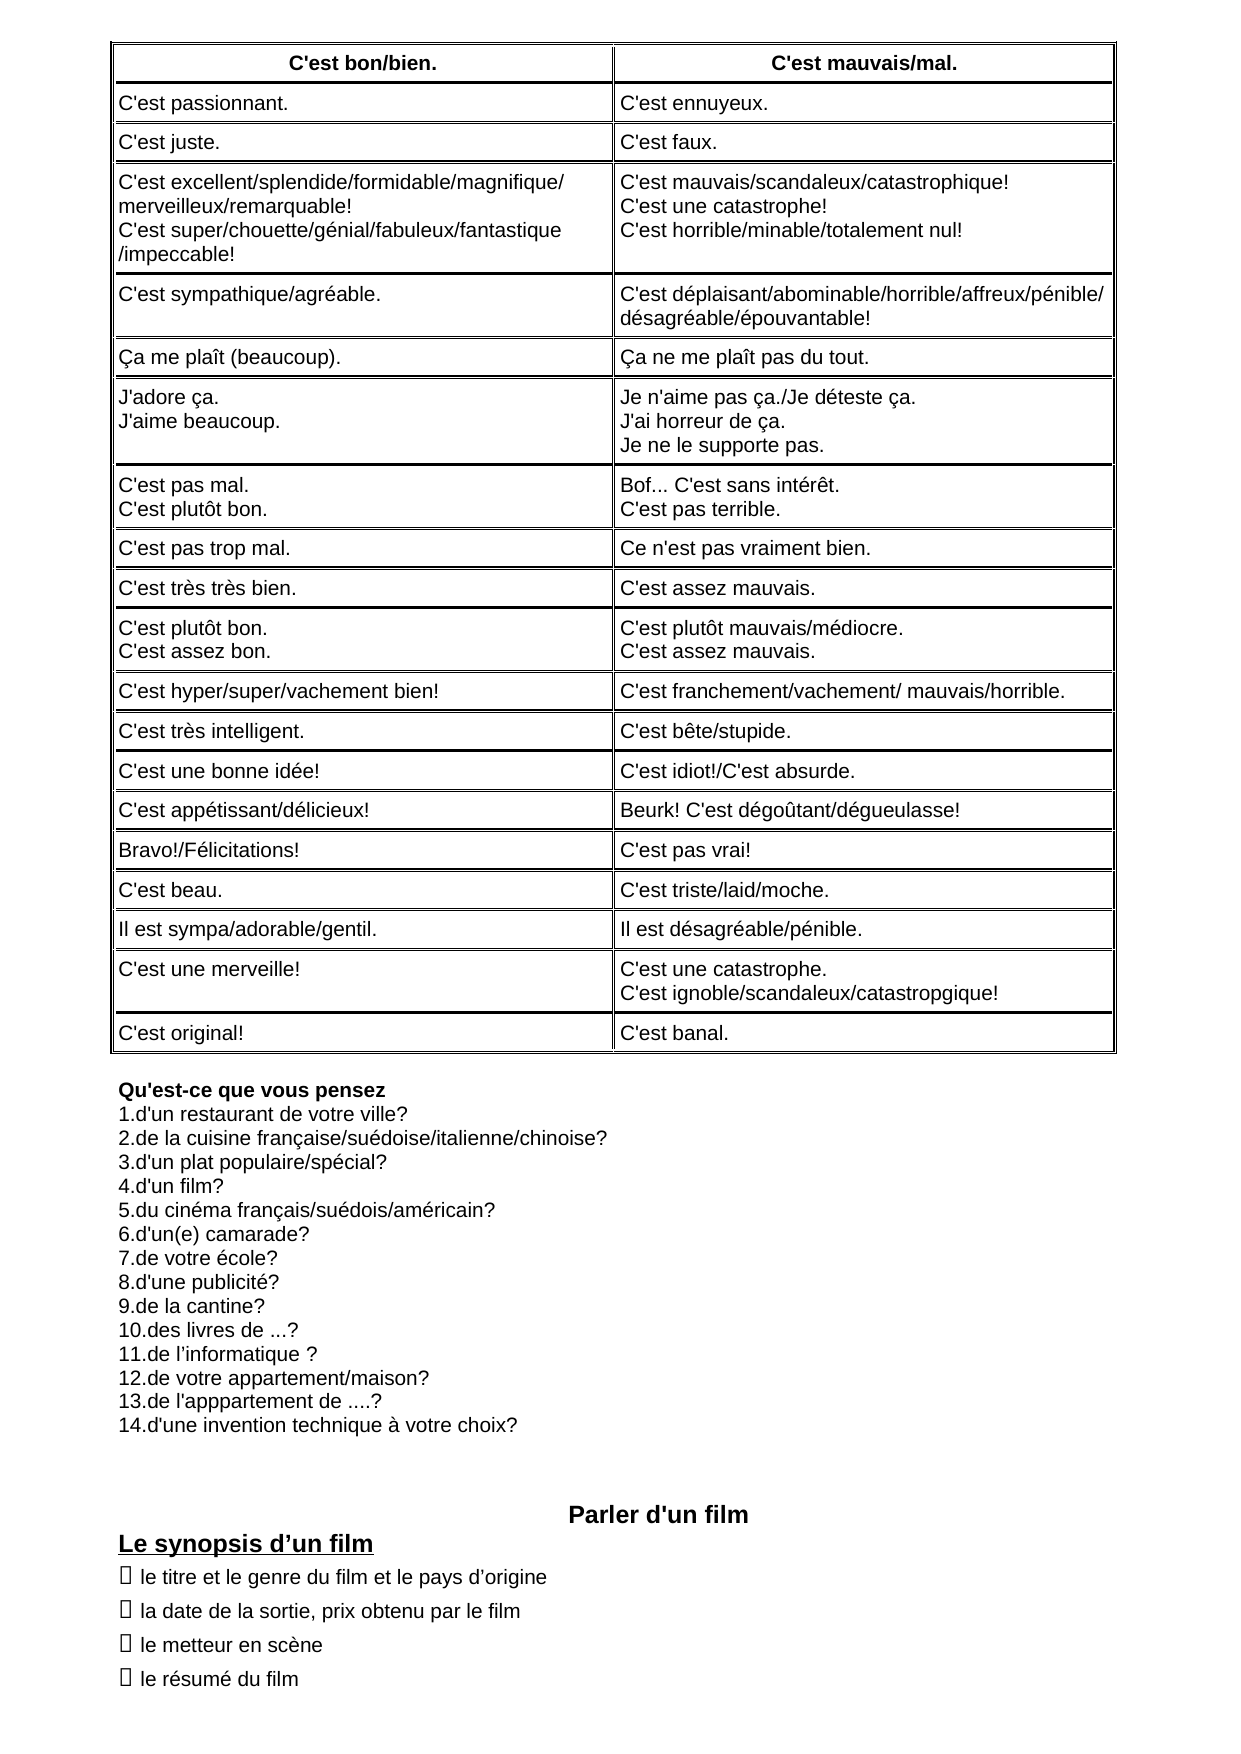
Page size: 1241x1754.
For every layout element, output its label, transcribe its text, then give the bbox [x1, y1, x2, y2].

text 2.de la cuisine française/suédoise/italienne/chinoise? [118, 1126, 1199, 1150]
text 10.des livres de ...? [118, 1317, 1199, 1341]
text  le titre et le genre du film et le pays d’origine [118, 1558, 1199, 1592]
table_cell C'est triste/laid/moche. [615, 868, 1114, 908]
table_cell Ça me plaît (beaucoup). [112, 336, 613, 375]
text Le synopsis d’un film [118, 1529, 1199, 1558]
text Parler d'un film [118, 1500, 1199, 1529]
table_cell Beurk! C'est dégoûtant/dégueulasse! [614, 789, 1115, 828]
table_cell C'est une bonne idée! [114, 749, 612, 789]
table_cell C'est assez mauvais. [615, 566, 1114, 606]
table_cell C'est plutôt bon. C'est assez bon. [114, 606, 612, 669]
table_cell C'est très intelligent. [114, 709, 612, 749]
table_cell C'est pas vrai! [615, 828, 1114, 868]
table_cell C'est juste. [112, 121, 613, 160]
text 6.d'un(e) camarade? [118, 1222, 1199, 1246]
text 13.de l'apppartement de ....? [118, 1389, 1199, 1413]
text  le résumé du film [118, 1660, 1199, 1694]
table_cell C'est bon/bien. [114, 45, 613, 81]
table_cell Je n'aime pas ça./Je déteste ça. J'ai horreur de ça. Je ne le supporte pas. [615, 375, 1114, 463]
table_cell C'est mauvais/scandaleux/catastrophique! C'est une catastrophe! C'est horrible/minable/totalement nul! [615, 160, 1114, 272]
table_cell C'est passionnant. [114, 81, 612, 121]
text 5.du cinéma français/suédois/américain? [118, 1198, 1199, 1222]
text  le metteur en scène [118, 1626, 1199, 1660]
table_cell C'est franchement/vachement/ mauvais/horrible. [615, 670, 1114, 709]
table_cell J'adore ça. J'aime beaucoup. [114, 375, 612, 463]
text 11.de l’informatique ? [118, 1341, 1199, 1365]
text 7.de votre école? [118, 1246, 1199, 1269]
table_cell Ça ne me plaît pas du tout. [614, 336, 1115, 375]
table_cell C'est faux. [614, 121, 1115, 160]
text 3.d'un plat populaire/spécial? [118, 1150, 1199, 1174]
table_cell C'est sympathique/agréable. [114, 272, 612, 336]
table_cell C'est pas mal. C'est plutôt bon. [112, 463, 612, 527]
table_cell C'est bête/stupide. [615, 709, 1114, 749]
table_cell Il est sympa/adorable/gentil. [112, 908, 613, 947]
text  la date de la sortie, prix obtenu par le film [118, 1592, 1199, 1626]
text 14.d'une invention technique à votre choix? [118, 1413, 1199, 1437]
text 12.de votre appartement/maison? [118, 1365, 1199, 1389]
table_cell C'est banal. [614, 1011, 1113, 1051]
table_cell C'est beau. [114, 868, 612, 908]
text 4.d'un film? [118, 1174, 1199, 1198]
table_cell C'est une catastrophe. C'est ignoble/scandaleux/catastropgique! [615, 948, 1114, 1011]
table_cell C'est excellent/splendide/formidable/magnifique/ merveilleux/remarquable! C'est super/chouette/génial/fabuleux/fantastique /impeccable! [114, 160, 612, 272]
table_cell C'est original! [114, 1011, 613, 1051]
table_cell C'est déplaisant/abominable/horrible/affreux/pénible/ désagréable/épouvantable! [615, 272, 1113, 336]
text 9.de la cantine? [118, 1293, 1199, 1317]
table_cell C'est mauvais/mal. [614, 45, 1113, 81]
text Qu'est-ce que vous pensez [118, 1078, 1199, 1102]
table_cell Ce n'est pas vraiment bien. [614, 527, 1115, 566]
table_cell Il est désagréable/pénible. [614, 908, 1115, 947]
table_cell C'est très très bien. [114, 566, 612, 606]
text 1.d'un restaurant de votre ville? [118, 1102, 1199, 1126]
table_cell C'est hyper/super/vachement bien! [114, 670, 612, 709]
table_cell C'est une merveille! [114, 948, 612, 1011]
table_cell Bof... C'est sans intérêt. C'est pas terrible. [615, 463, 1115, 527]
table_cell C'est plutôt mauvais/médiocre. C'est assez mauvais. [615, 606, 1113, 669]
text 8.d'une publicité? [118, 1269, 1199, 1293]
table_cell C'est ennuyeux. [615, 81, 1113, 121]
table_cell C'est idiot!/C'est absurde. [615, 749, 1113, 789]
table_cell Bravo!/Félicitations! [114, 828, 612, 868]
table_cell C'est appétissant/délicieux! [112, 789, 613, 828]
table_cell C'est pas trop mal. [112, 527, 613, 566]
